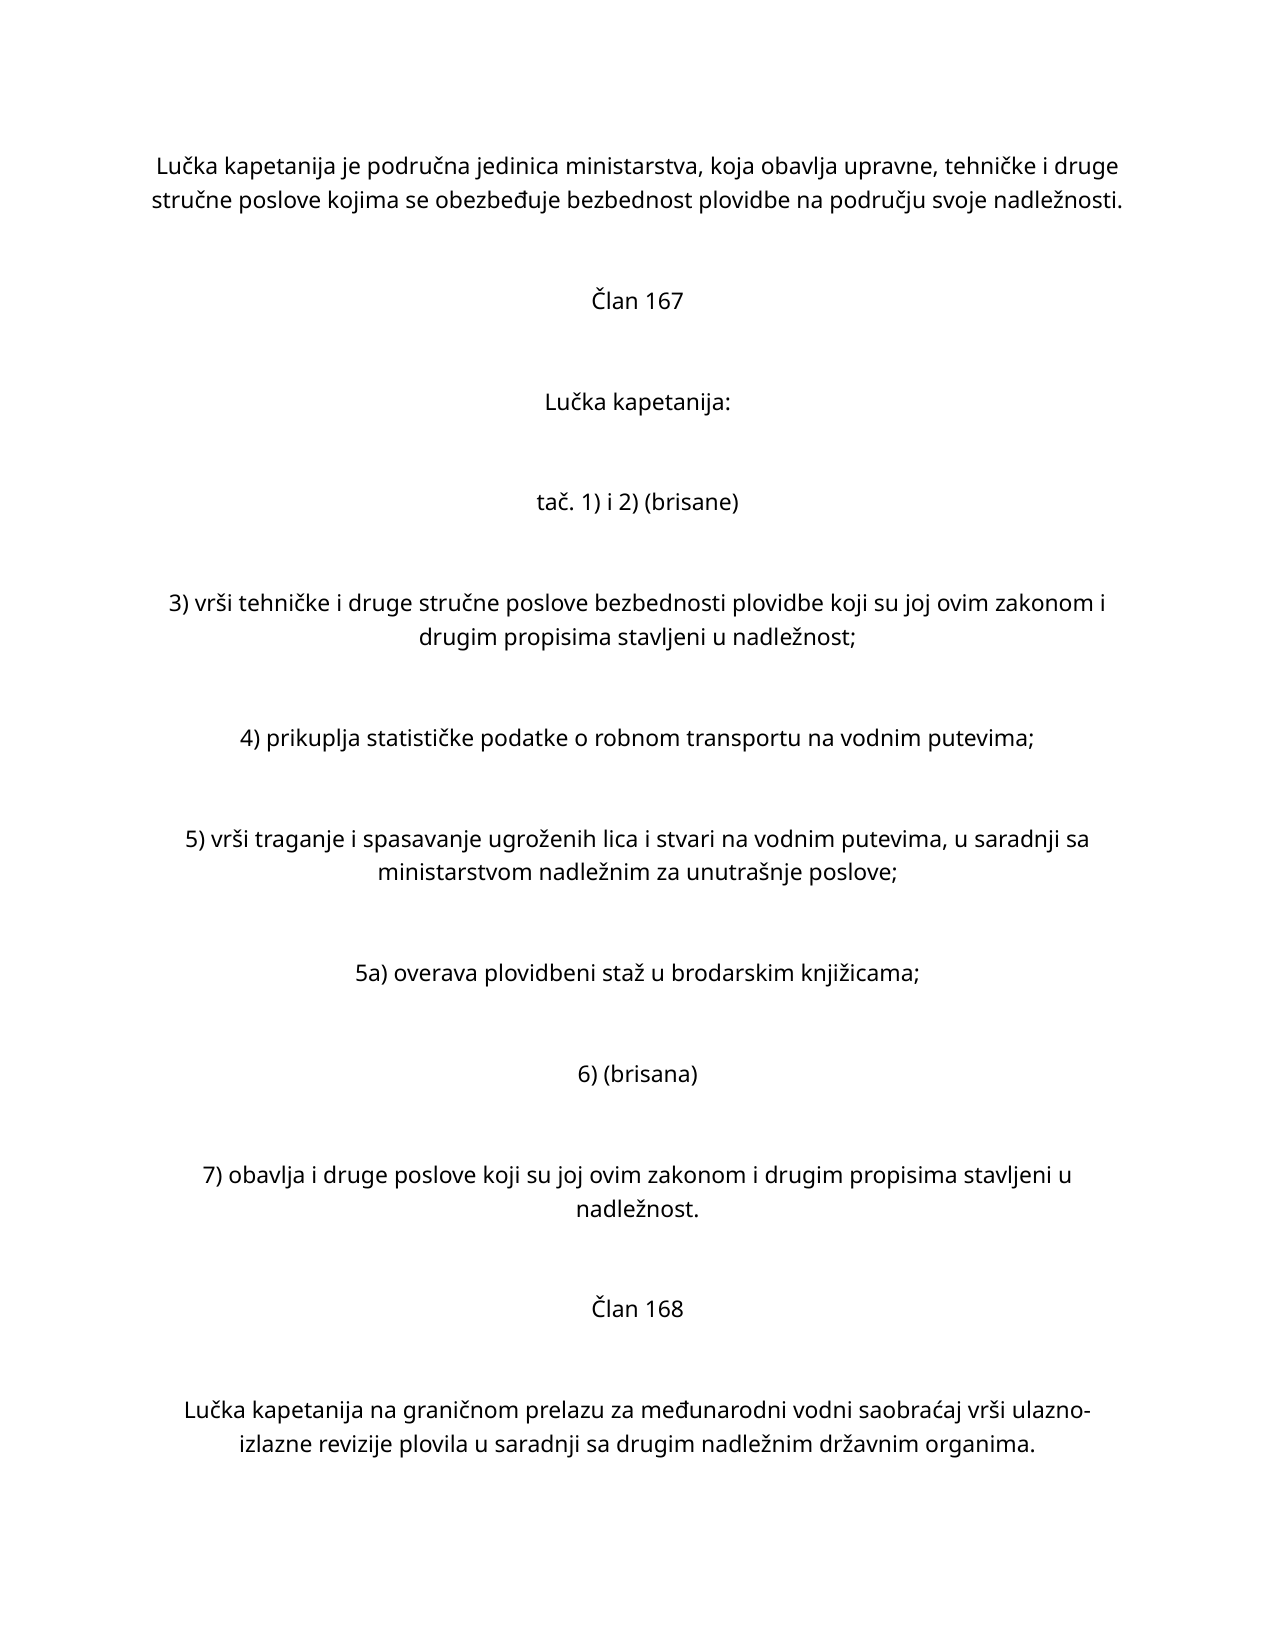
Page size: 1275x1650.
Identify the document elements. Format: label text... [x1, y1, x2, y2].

text 3) vrši tehničke i druge stručne poslove bezbednosti plovidbe koji su joj ovim zakonom i drugim propisima stavljeni u nadležnost; [150, 587, 1125, 652]
text 5a) overava plovidbeni staž u brodarskim knjižicama; [150, 957, 1125, 988]
text 7) obavlja i druge poslove koji su joj ovim zakonom i drugim propisima stavljeni u nadležnost. [150, 1159, 1125, 1224]
text Član 167 [150, 284, 1125, 316]
text tač. 1) i 2) (brisane) [150, 486, 1125, 517]
text 6) (brisana) [150, 1058, 1125, 1089]
text Lučka kapetanija je područna jedinica ministarstva, koja obavlja upravne, tehničke i druge stručne poslove kojima se obezbeđuje bezbednost plovidbe na području svoje nadležnosti. [150, 150, 1125, 215]
text Lučka kapetanija na graničnom prelazu za međunarodni vodni saobraćaj vrši ulazno-izlazne revizije plovila u saradnji sa drugim nadležnim državnim organima. [150, 1394, 1125, 1459]
text Član 168 [150, 1293, 1125, 1324]
text 5) vrši traganje i spasavanje ugroženih lica i stvari na vodnim putevima, u saradnji sa ministarstvom nadležnim za unutrašnje poslove; [150, 822, 1125, 887]
text 4) prikuplja statističke podatke o robnom transportu na vodnim putevima; [150, 722, 1125, 753]
text Lučka kapetanija: [150, 385, 1125, 417]
